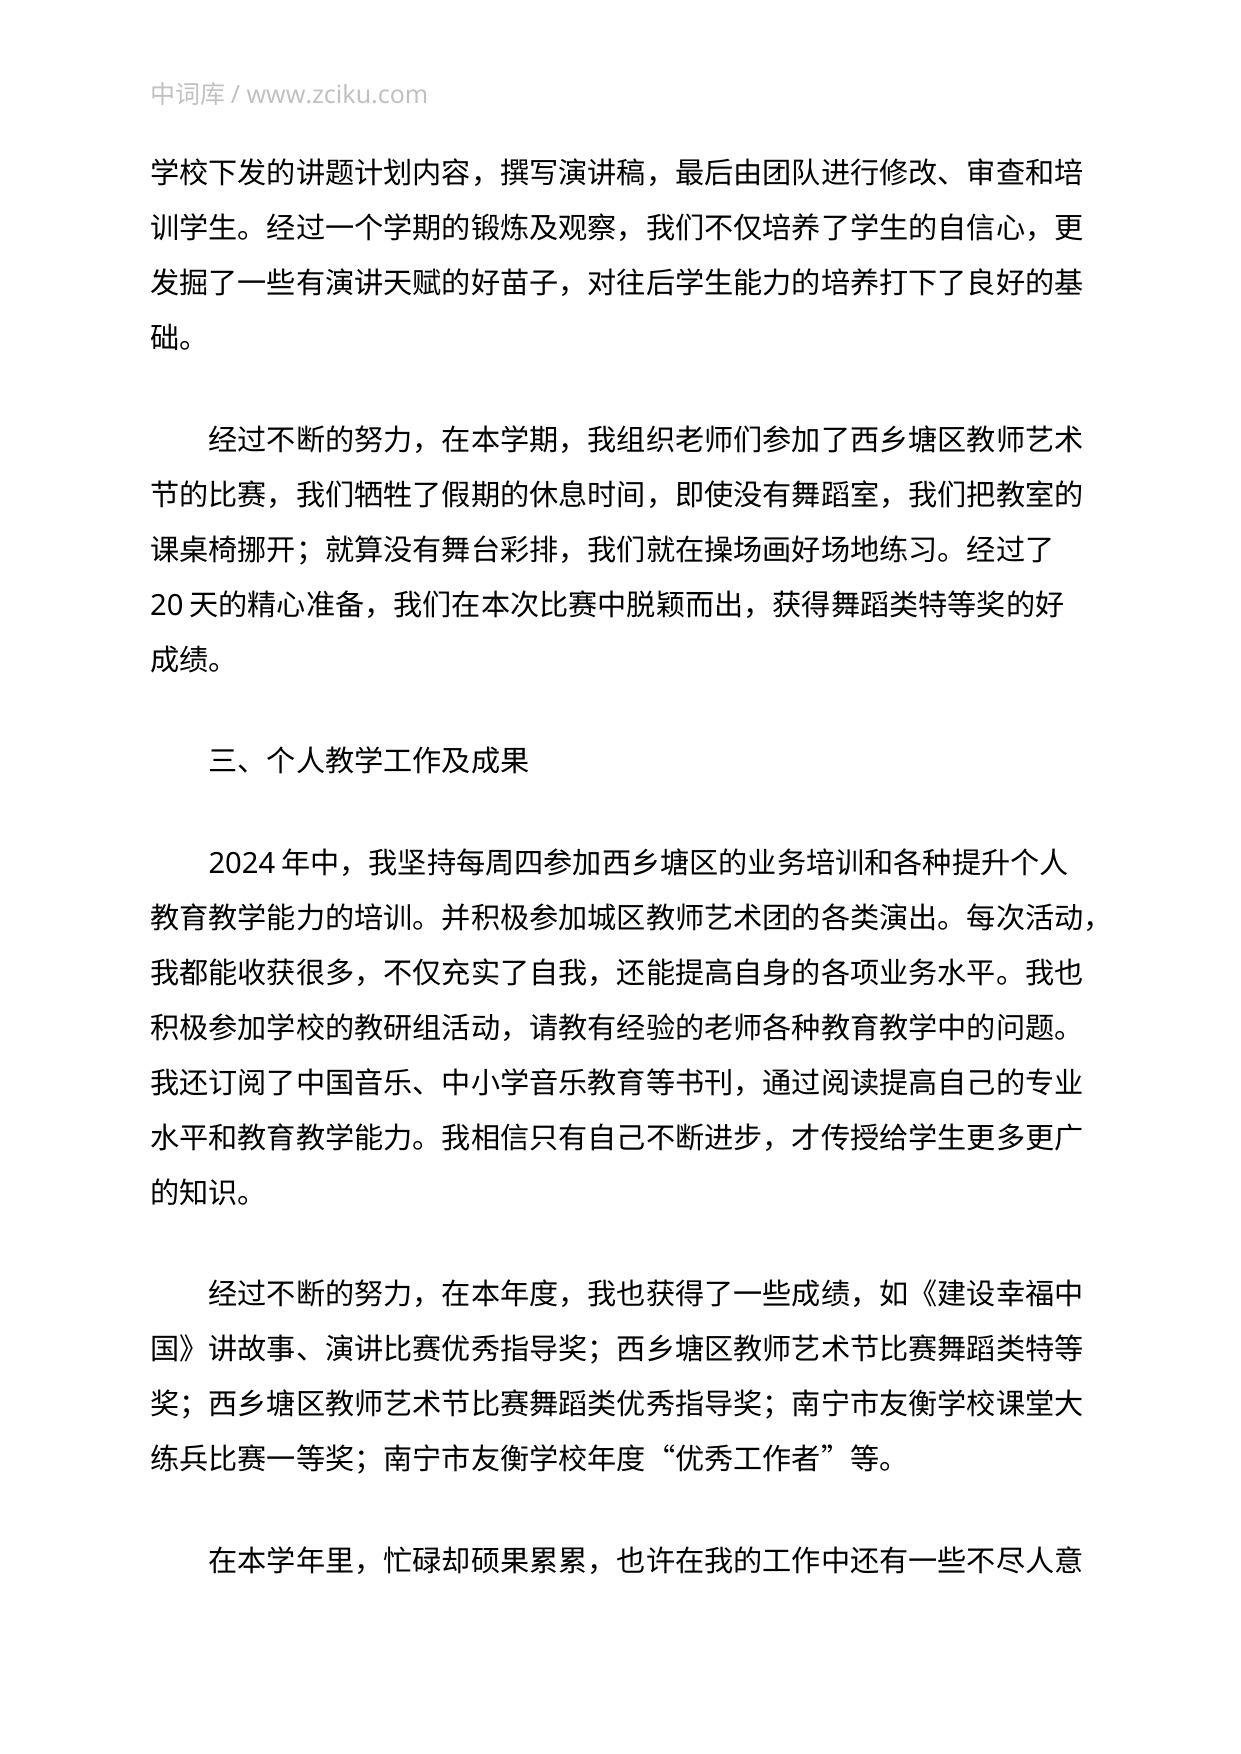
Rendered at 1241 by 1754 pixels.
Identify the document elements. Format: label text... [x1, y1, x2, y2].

text 经过不断的努力，在本年度，我也获得了一些成绩，如《建设幸福中国》讲故事、演讲比赛优秀指导奖；西乡塘区教师艺术节比赛舞蹈类特等奖；西乡塘区教师艺术节比赛舞蹈类优秀指导奖；南宁市友衡学校课堂大练兵比赛一等奖；南宁市友衡学校年度“优秀工作者”等。 [150, 1271, 1090, 1478]
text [150, 150, 1090, 357]
text 2024年中，我坚持每周四参加西乡塘区的业务培训和各种提升个人教育教学能力的培训。并积极参加城区教师艺术团的各类演出。每次活动，我都能收获很多，不仅充实了自我，还能提高自身的各项业务水平。我也积极参加学校的教研组活动，请教有经验的老师各种教育教学中的问题。我还订阅了中国音乐、中小学音乐教育等书刊，通过阅读提高自己的专业水平和教育教学能力。我相信只有自己不断进步，才传授给学生更多更广的知识。 [150, 840, 1090, 1211]
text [150, 1537, 1090, 1580]
text 经过不断的努力，在本学期，我组织老师们参加了西乡塘区教师艺术节的比赛，我们牺牲了假期的休息时间，即使没有舞蹈室，我们把教室的课桌椅挪开；就算没有舞台彩排，我们就在操场画好场地练习。经过了20天的精心准备，我们在本次比赛中脱颖而出，获得舞蹈类特等奖的好成绩。 [150, 416, 1090, 678]
text 三、个人教学工作及成果 [150, 738, 1090, 780]
